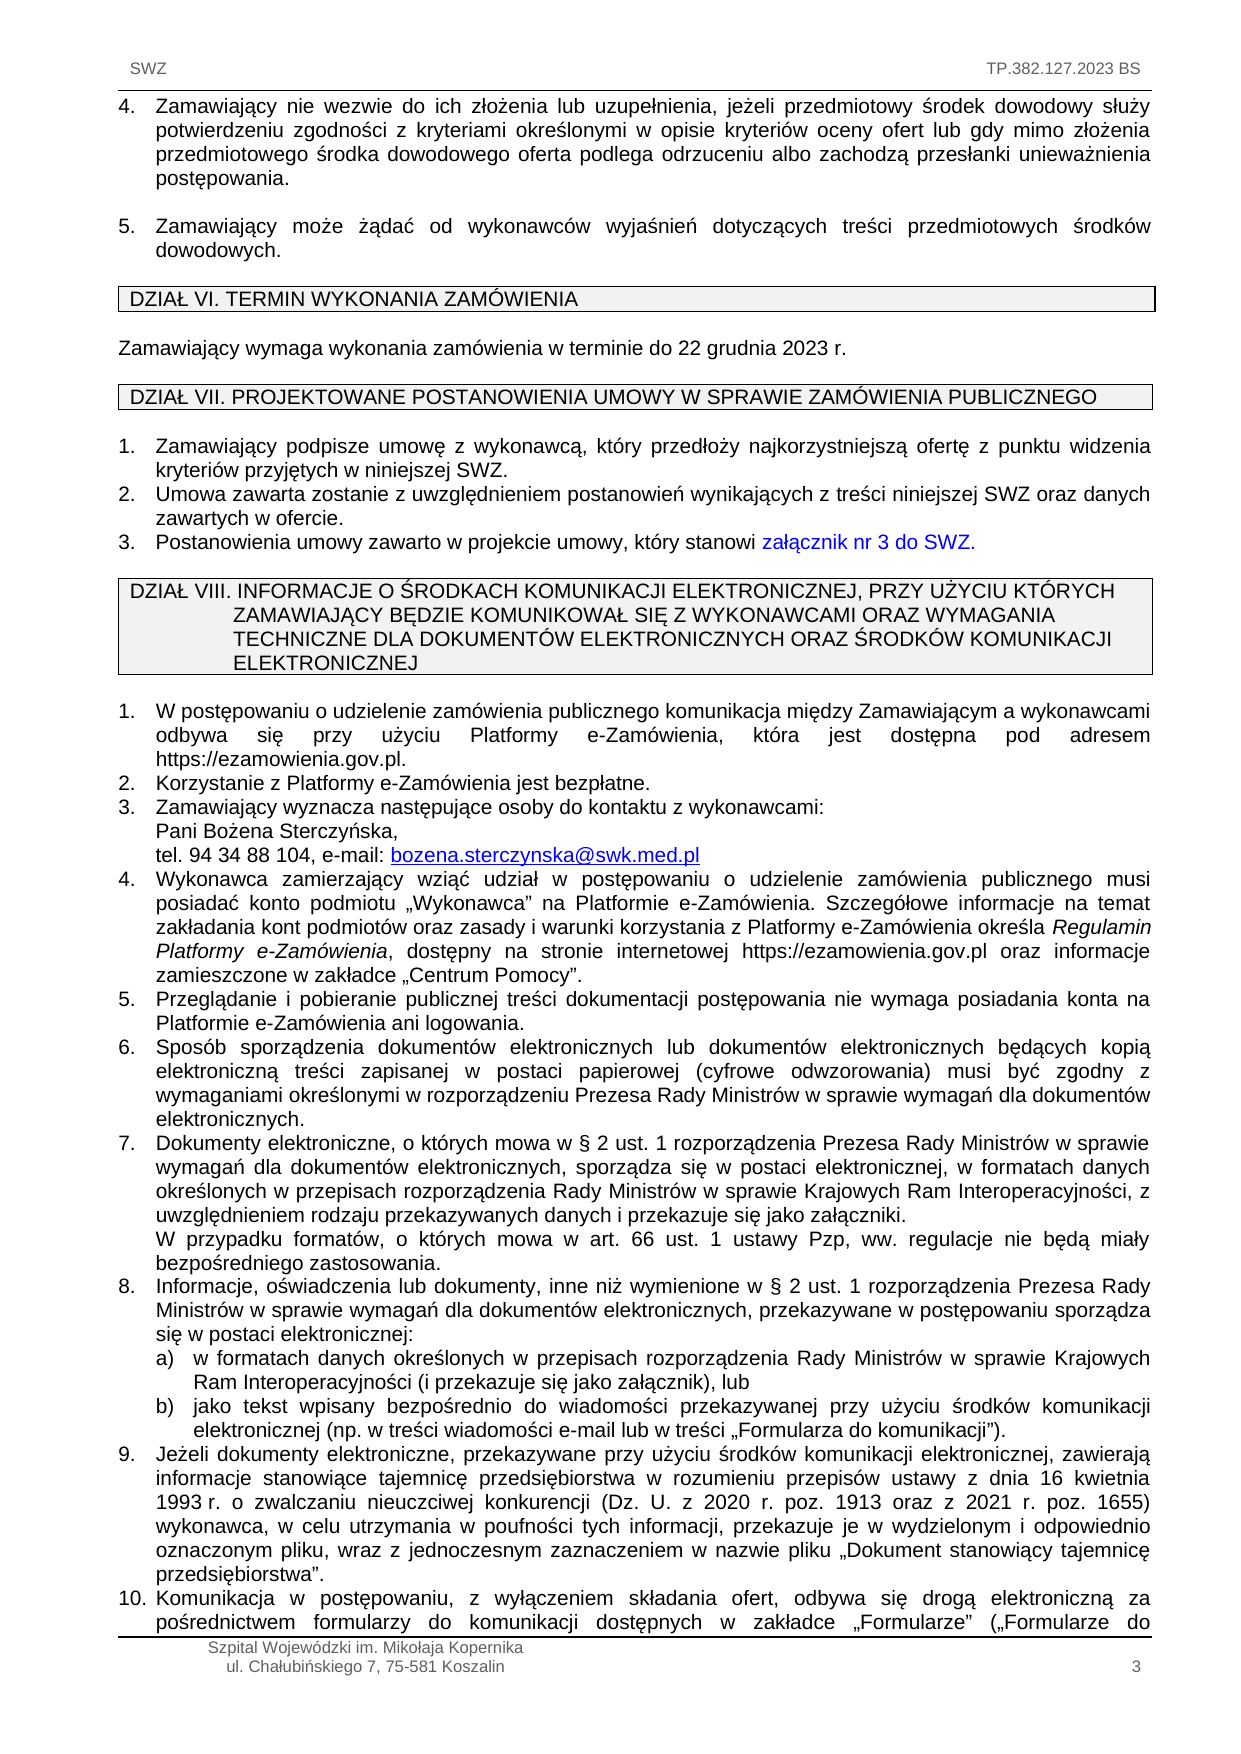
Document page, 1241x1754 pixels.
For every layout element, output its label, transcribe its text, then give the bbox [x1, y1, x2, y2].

text W przypadku formatów, o których mowa w art. 66 ust. 1 ustawy Pzp, ww. regulacje nie będą miały bezpośredniego zastosowania. [155, 1226, 1152, 1274]
list Informacje, oświadczenia lub dokumenty, inne niż wymienione w § 2 ust. 1 rozporządzenia Prezesa Rady Ministrów w sprawie wymagań dla dokumentów elektronicznych, przekazywane w postępowaniu sporządza się w postaci elektronicznej: [118, 1274, 1152, 1346]
text Pani Bożena Sterczyńska, [155, 819, 1152, 843]
list Zamawiający może żądać od wykonawców wyjaśnień dotyczących treści przedmiotowych środków dowodowych. [118, 214, 1152, 262]
list Postanowienia umowy zawarto w projekcie umowy, który stanowi załącznik nr 3 do SWZ. [118, 529, 1152, 553]
list Dokumenty elektroniczne, o których mowa w § 2 ust. 1 rozporządzenia Prezesa Rady Ministrów w sprawie wymagań dla dokumentów elektronicznych, sporządza się w postaci elektronicznej, w formatach danych określonych w przepisach rozporządzenia Rady Ministrów w sprawie Krajowych Ram Interoperacyjności, z uwzględnieniem rodzaju przekazywanych danych i przekazuje się jako załączniki. [118, 1131, 1152, 1226]
list Zamawiający wyznacza następujące osoby do kontaktu z wykonawcami: [118, 795, 1152, 819]
list W postępowaniu o udzielenie zamówienia publicznego komunikacja między Zamawiającym a wykonawcami odbywa się przy użyciu Platformy e-Zamówienia, która jest dostępna pod adresem https://ezamowienia.gov.pl. [118, 699, 1152, 771]
list Zamawiający nie wezwie do ich złożenia lub uzupełnienia, jeżeli przedmiotowy środek dowodowy służy potwierdzeniu zgodności z kryteriami określonymi w opisie kryteriów oceny ofert lub gdy mimo złożenia przedmiotowego środka dowodowego oferta podlega odrzuceniu albo zachodzą przesłanki unieważnienia postępowania. [118, 94, 1152, 190]
list Jeżeli dokumenty elektroniczne, przekazywane przy użyciu środków komunikacji elektronicznej, zawierają informacje stanowiące tajemnicę przedsiębiorstwa w rozumieniu przepisów ustawy z dnia 16 kwietnia 1993 r. o zwalczaniu nieuczciwej konkurencji (Dz. U. z 2020 r. poz. 1913 oraz z 2021 r. poz. 1655) wykonawca, w celu utrzymania w poufności tych informacji, przekazuje je w wydzielonym i odpowiednio oznaczonym pliku, wraz z jednoczesnym zaznaczeniem w nazwie pliku „Dokument stanowiący tajemnicę przedsiębiorstwa”. [118, 1442, 1152, 1586]
list Sposób sporządzenia dokumentów elektronicznych lub dokumentów elektronicznych będących kopią elektroniczną treści zapisanej w postaci papierowej (cyfrowe odwzorowania) musi być zgodny z wymaganiami określonymi w rozporządzeniu Prezesa Rady Ministrów w sprawie wymagań dla dokumentów elektronicznych. [118, 1035, 1152, 1131]
table_header DZIAŁ VII. PROJEKTOWANE POSTANOWIENIA UMOWY W SPRAWIE ZAMÓWIENIA PUBLICZNEGO [119, 385, 1152, 409]
list w formatach danych określonych w przepisach rozporządzenia Rady Ministrów w sprawie Krajowych Ram Interoperacyjności (i przekazuje się jako załącznik), lub [156, 1346, 1152, 1394]
text Zamawiający wymaga wykonania zamówienia w terminie do 22 grudnia 2023 r. [118, 336, 1152, 360]
list jako tekst wpisany bezpośrednio do wiadomości przekazywanej przy użyciu środków komunikacji elektronicznej (np. w treści wiadomości e-mail lub w treści „Formularza do komunikacji”). [156, 1394, 1152, 1442]
table_header DZIAŁ VI. TERMIN WYKONANIA ZAMÓWIENIA [119, 287, 1154, 311]
list Przeglądanie i pobieranie publicznej treści dokumentacji postępowania nie wymaga posiadania konta na Platformie e-Zamówienia ani logowania. [118, 987, 1152, 1035]
list Umowa zawarta zostanie z uwzględnieniem postanowień wynikających z treści niniejszej SWZ oraz danych zawartych w ofercie. [118, 482, 1152, 529]
list Wykonawca zamierzający wziąć udział w postępowaniu o udzielenie zamówienia publicznego musi posiadać konto podmiotu „Wykonawca” na Platformie e-Zamówienia. Szczegółowe informacje na temat zakładania kont podmiotów oraz zasady i warunki korzystania z Platformy e-Zamówienia określa Regulamin Platformy e-Zamówienia, dostępny na stronie internetowej https://ezamowienia.gov.pl oraz informacje zamieszczone w zakładce „Centrum Pomocy”. [118, 867, 1152, 987]
table_header DZIAŁ VIII. INFORMACJE O ŚRODKACH KOMUNIKACJI ELEKTRONICZNEJ, PRZY UŻYCIU KTÓRYCH ZAMAWIAJĄCY BĘDZIE KOMUNIKOWAŁ SIĘ Z WYKONAWCAMI ORAZ WYMAGANIA TECHNICZNE DLA DOKUMENTÓW ELEKTRONICZNYCH ORAZ ŚRODKÓW KOMUNIKACJI ELEKTRONICZNEJ [119, 579, 1152, 674]
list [118, 1586, 1152, 1634]
list Korzystanie z Platformy e-Zamówienia jest bezpłatne. [118, 771, 1152, 795]
text tel. 94 34 88 104, e-mail: bozena.sterczynska@swk.med.pl [155, 843, 1152, 867]
list Zamawiający podpisze umowę z wykonawcą, który przedłoży najkorzystniejszą ofertę z punktu widzenia kryteriów przyjętych w niniejszej SWZ. [118, 434, 1152, 482]
